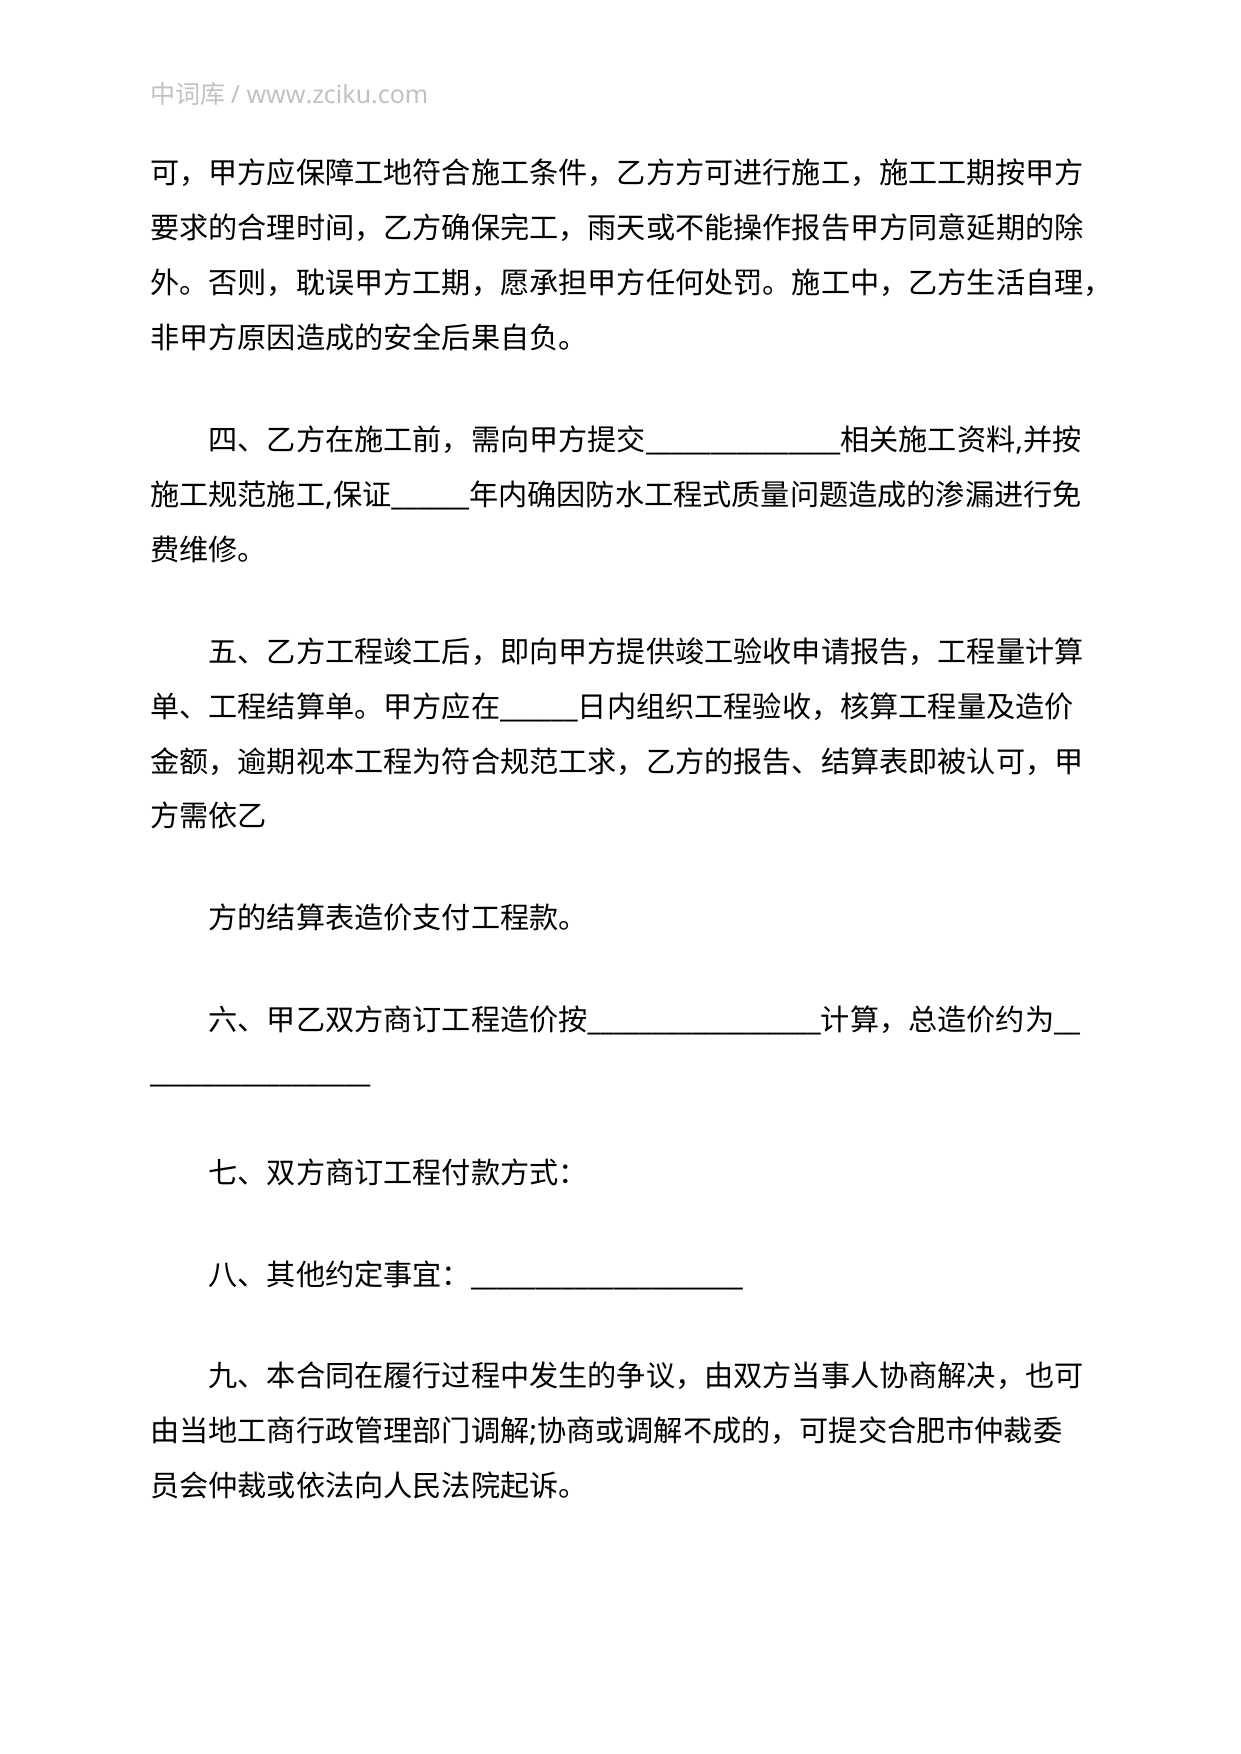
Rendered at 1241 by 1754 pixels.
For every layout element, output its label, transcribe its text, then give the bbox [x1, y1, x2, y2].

text 五、乙方工程竣工后，即向甲方提供竣工验收申请报告，工程量计算单、工程结算单。甲方应在______日内组织工程验收，核算工程量及造价金额，逾期视本工程为符合规范工求，乙方的报告、结算表即被认可，甲方需依乙 [150, 628, 1090, 835]
text 四、乙方在施工前，需向甲方提交_______________相关施工资料,并按施工规范施工,保证______年内确因防水工程式质量问题造成的渗漏进行免费维修。 [150, 416, 1090, 569]
text 七、双方商订工程付款方式： [150, 1149, 1090, 1192]
text 九、本合同在履行过程中发生的争议，由双方当事人协商解决，也可由当地工商行政管理部门调解;协商或调解不成的，可提交合肥市仲裁委员会仲裁或依法向人民法院起诉。 [150, 1353, 1090, 1505]
text 八、其他约定事宜：_____________________ [150, 1251, 1090, 1293]
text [150, 150, 1090, 357]
text 方的结算表造价支付工程款。 [150, 895, 1090, 937]
text 六、甲乙双方商订工程造价按__________________计算，总造价约为___________________ [150, 997, 1090, 1091]
